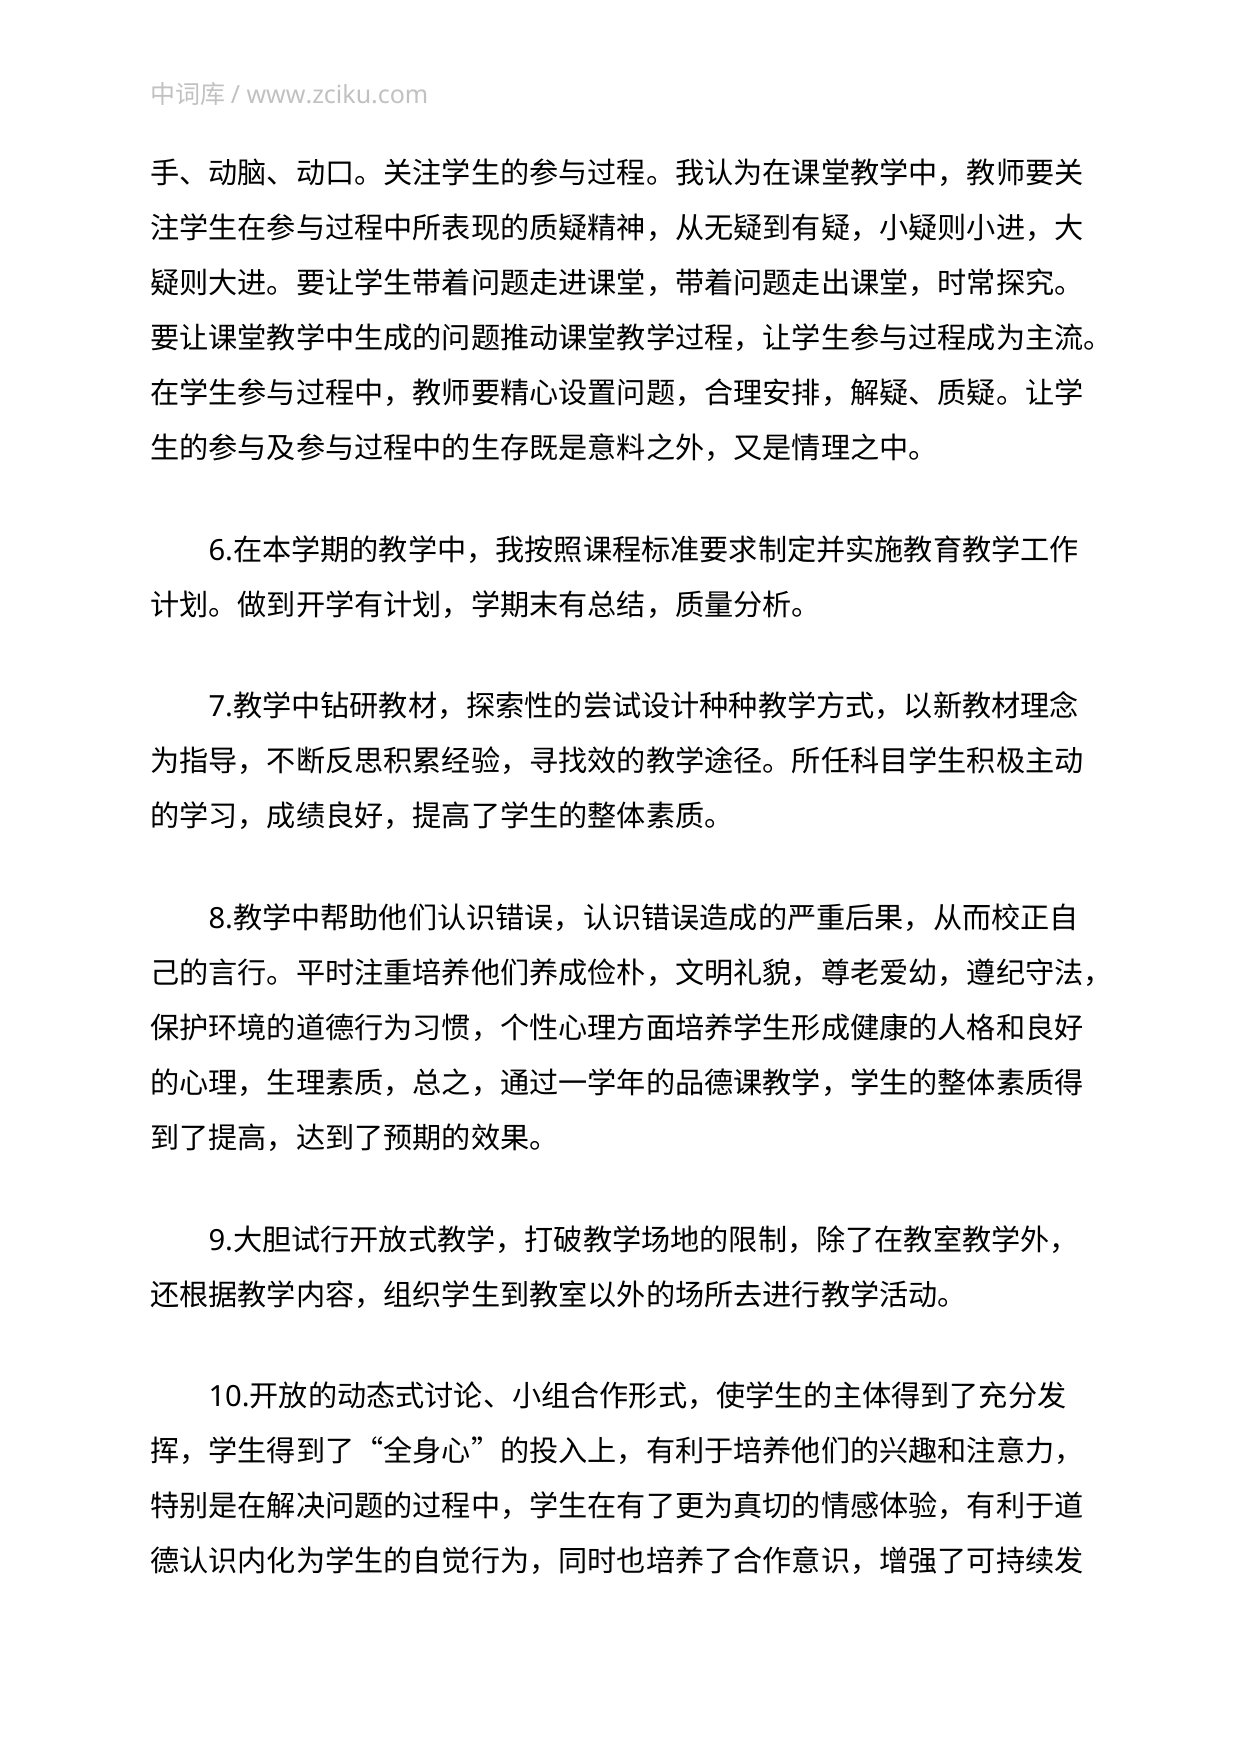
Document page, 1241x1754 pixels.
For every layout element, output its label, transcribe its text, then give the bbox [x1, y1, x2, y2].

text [150, 150, 1090, 467]
text 6.在本学期的教学中，我按照课程标准要求制定并实施教育教学工作计划。做到开学有计划，学期末有总结，质量分析。 [150, 526, 1090, 623]
text 7.教学中钻研教材，探索性的尝试设计种种教学方式，以新教材理念为指导，不断反思积累经验，寻找效的教学途径。所任科目学生积极主动的学习，成绩良好，提高了学生的整体素质。 [150, 683, 1090, 835]
text 8.教学中帮助他们认识错误，认识错误造成的严重后果，从而校正自己的言行。平时注重培养他们养成俭朴，文明礼貌，尊老爱幼，遵纪守法，保护环境的道德行为习惯，个性心理方面培养学生形成健康的人格和良好的心理，生理素质，总之，通过一学年的品德课教学，学生的整体素质得到了提高，达到了预期的效果。 [150, 895, 1090, 1157]
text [150, 1373, 1090, 1580]
text 9.大胆试行开放式教学，打破教学场地的限制，除了在教室教学外，还根据教学内容，组织学生到教室以外的场所去进行教学活动。 [150, 1216, 1090, 1313]
